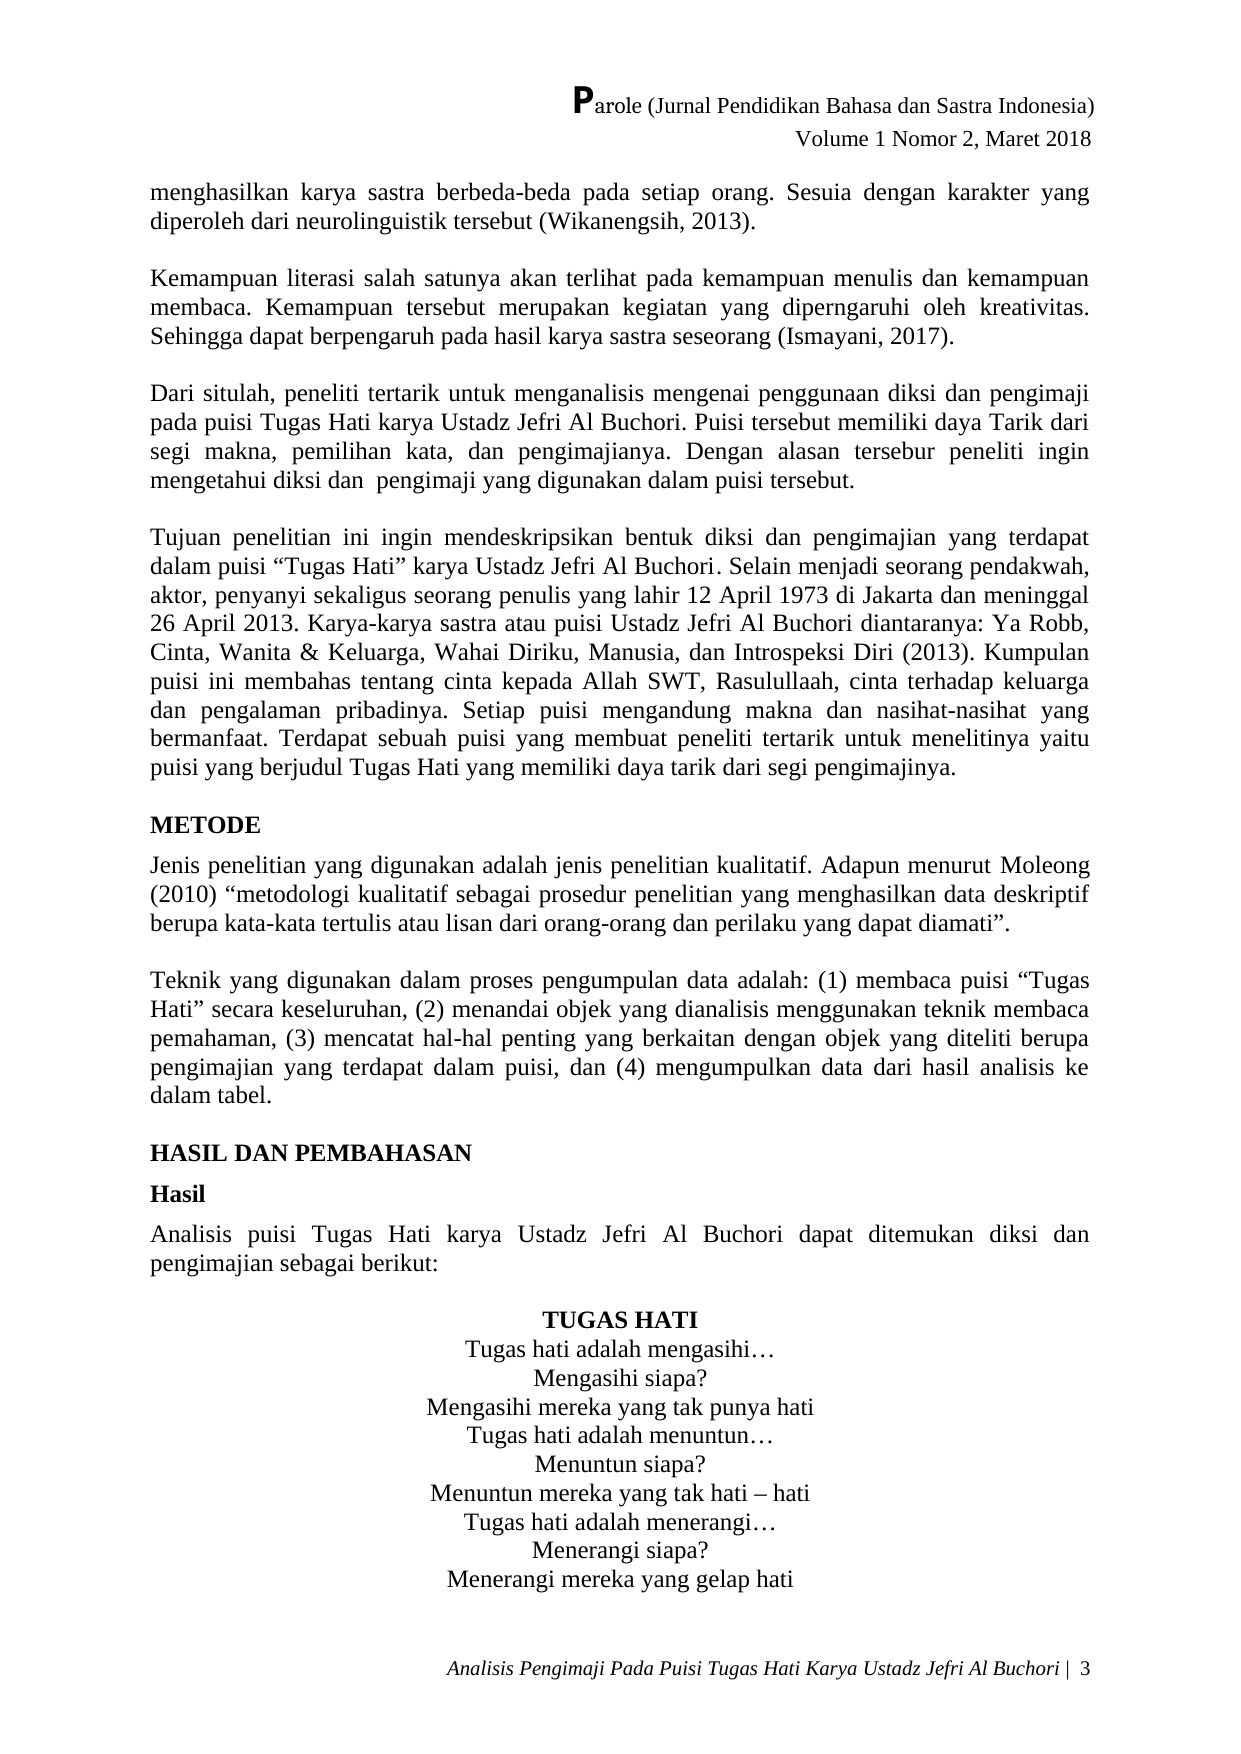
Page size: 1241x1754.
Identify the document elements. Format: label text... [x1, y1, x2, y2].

text Kemampuan literasi salah satunya akan terlihat pada kemampuan menulis dan kemampuan membaca. Kemampuan tersebut merupakan kegiatan yang diperngaruhi oleh kreativitas. Sehingga dapat berpengaruh pada hasil karya sastra seseorang (Ismayani, 2017). [150, 263, 1090, 350]
text Tujuan penelitian ini ingin mendeskripsikan bentuk diksi dan pengimajian yang terdapat dalam puisi “Tugas Hati” karya Ustadz Jefri Al Buchori. Selain menjadi seorang pendakwah, aktor, penyanyi sekaligus seorang penulis yang lahir 12 April 1973 di Jakarta dan meninggal 26 April 2013. Karya-karya sastra atau puisi Ustadz Jefri Al Buchori diantaranya: Ya Robb, Cinta, Wanita & Keluarga, Wahai Diriku, Manusia, dan Introspeksi Diri (2013). Kumpulan puisi ini membahas tentang cinta kepada Allah SWT, Rasulullaah, cinta terhadap keluarga dan pengalaman pribadinya. Setiap puisi mengandung makna dan nasihat-nasihat yang bermanfaat. Terdapat sebuah puisi yang membuat peneliti tertarik untuk menelitinya yaitu puisi yang berjudul Tugas Hati yang memiliki daya tarik dari segi pengimajinya. [150, 522, 1090, 781]
text Teknik yang digunakan dalam proses pengumpulan data adalah: (1) membaca puisi “Tugas Hati” secara keseluruhan, (2) menandai objek yang dianalisis menggunakan teknik membaca pemahaman, (3) mencatat hal-hal penting yang berkaitan dengan objek yang diteliti berupa pengimajian yang terdapat dalam puisi, dan (4) mengumpulkan data dari hasil analisis ke dalam tabel. [150, 965, 1090, 1109]
text Tugas hati adalah menerangi… Menerangi siapa? Menerangi mereka yang gelap hati [150, 1507, 1090, 1593]
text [150, 177, 1090, 235]
text TUGAS HATI [150, 1306, 1090, 1334]
text Analisis puisi Tugas Hati karya Ustadz Jefri Al Buchori dapat ditemukan diksi dan pengimajian sebagai berikut: [150, 1219, 1090, 1277]
text Tugas hati adalah mengasihi… Mengasihi siapa? Mengasihi mereka yang tak punya hati [150, 1334, 1090, 1421]
text Jenis penelitian yang digunakan adalah jenis penelitian kualitatif. Adapun menurut Moleong (2010) “metodologi kualitatif sebagai prosedur penelitian yang menghasilkan data deskriptif berupa kata-kata tertulis atau lisan dari orang-orang dan perilaku yang dapat diamati”. [150, 850, 1090, 937]
text Hasil [150, 1179, 1090, 1207]
text METODE [150, 810, 1090, 838]
text HASIL DAN PEMBAHASAN [150, 1138, 1090, 1167]
text Tugas hati adalah menuntun… Menuntun siapa? Menuntun mereka yang tak hati – hati [150, 1421, 1090, 1507]
text Dari situlah, peneliti tertarik untuk menganalisis mengenai penggunaan diksi dan pengimaji pada puisi Tugas Hati karya Ustadz Jefri Al Buchori. Puisi tersebut memiliki daya Tarik dari segi makna, pemilihan kata, dan pengimajianya. Dengan alasan tersebur peneliti ingin mengetahui diksi dan pengimaji yang digunakan dalam puisi tersebut. [150, 378, 1090, 493]
